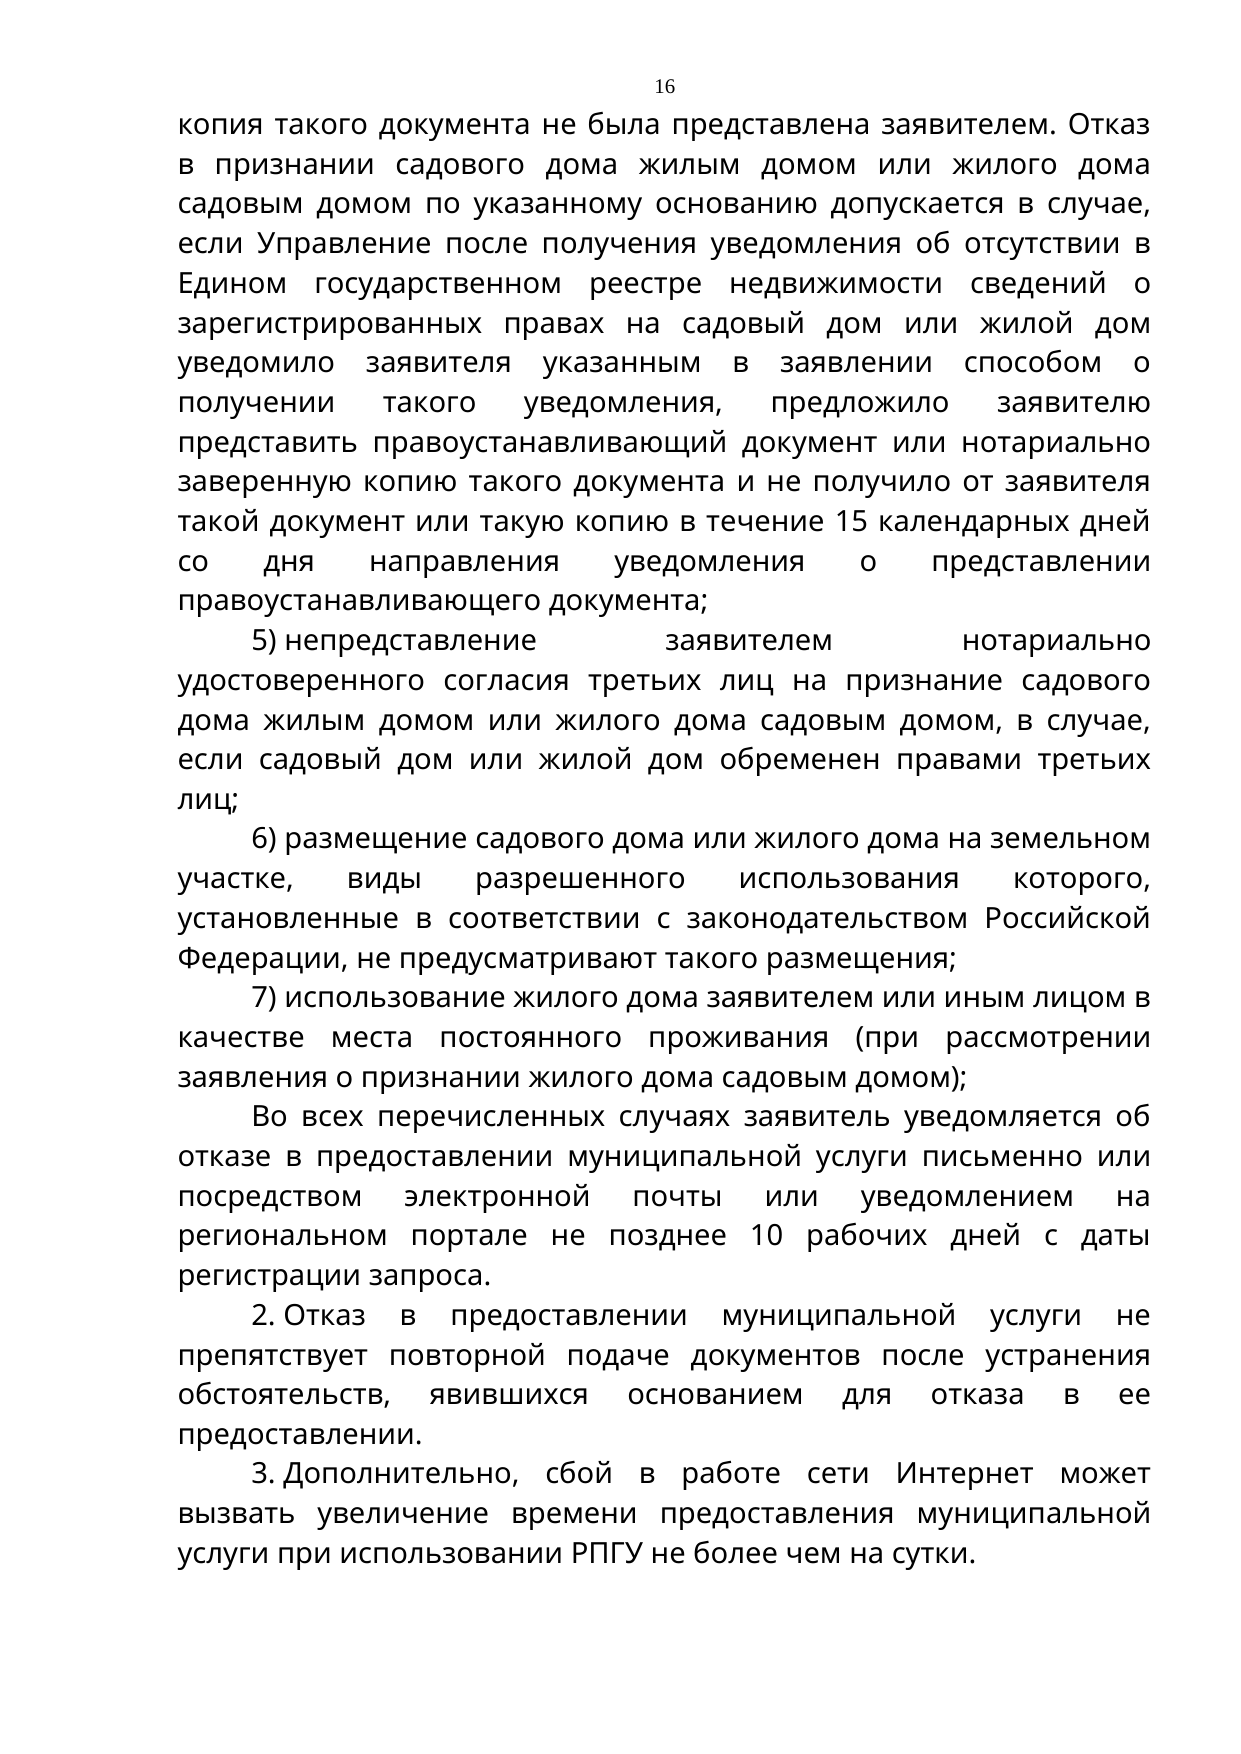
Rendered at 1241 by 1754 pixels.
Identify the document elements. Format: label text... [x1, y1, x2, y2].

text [177, 103, 1152, 619]
text Во всех перечисленных случаях заявитель уведомляется об отказе в предоставлении муниципальной услуги письменно или посредством электронной почты или уведомлением на региональном портале не позднее 10 рабочих дней с даты регистрации запроса. [177, 1096, 1152, 1294]
text 2. Отказ в предоставлении муниципальной услуги не препятствует повторной подаче документов после устранения обстоятельств, явившихся основанием для отказа в ее предоставлении. [177, 1294, 1152, 1453]
text 7) использование жилого дома заявителем или иным лицом в качестве места постоянного проживания (при рассмотрении заявления о признании жилого дома садовым домом); [177, 977, 1152, 1096]
text 5) непредставление заявителем нотариально удостоверенного согласия третьих лиц на признание садового дома жилым домом или жилого дома садовым домом, в случае, если садовый дом или жилой дом обременен правами третьих лиц; [177, 619, 1152, 818]
text 3. Дополнительно, сбой в работе сети Интернет может вызвать увеличение времени предоставления муниципальной услуги при использовании РПГУ не более чем на сутки. [177, 1453, 1152, 1572]
text 6) размещение садового дома или жилого дома на земельном участке, виды разрешенного использования которого, установленные в соответствии с законодательством Российской Федерации, не предусматривают такого размещения; [177, 818, 1152, 977]
